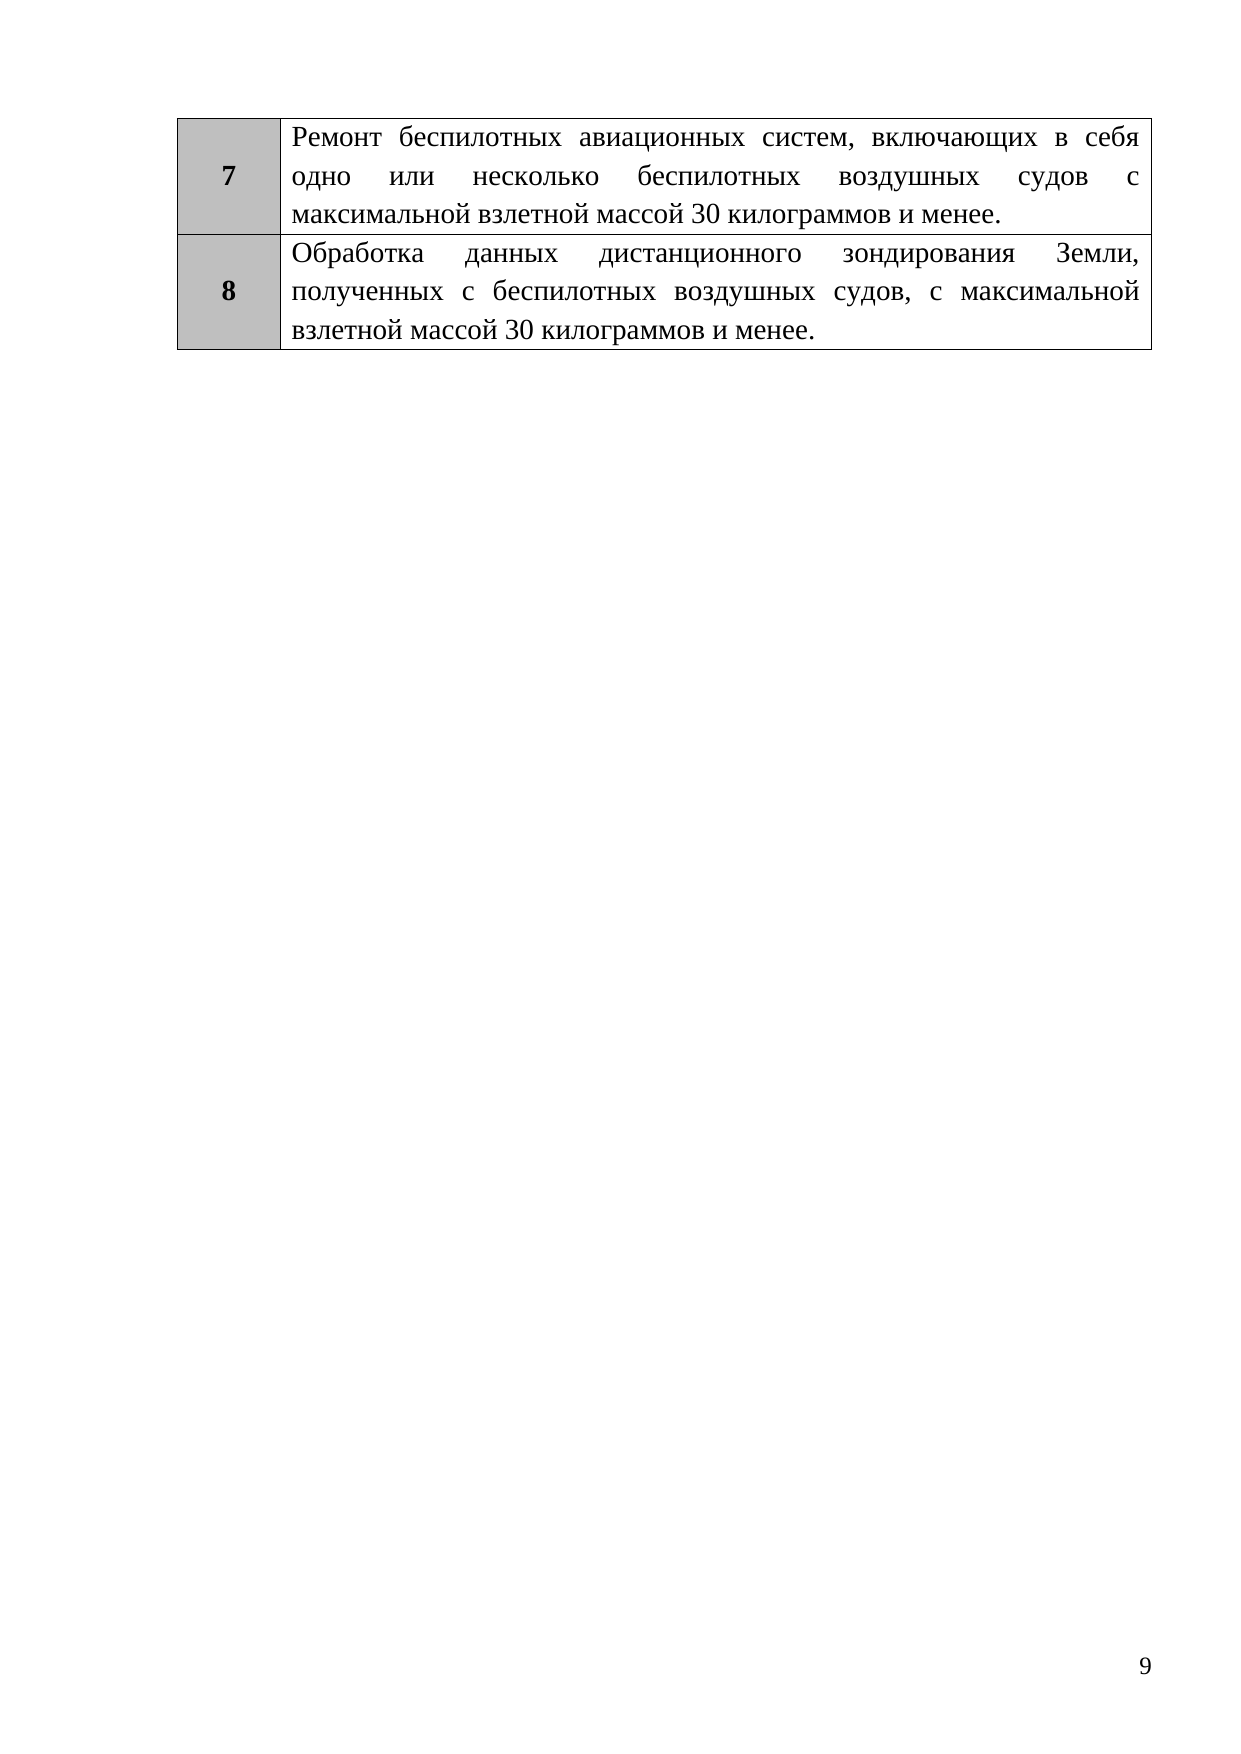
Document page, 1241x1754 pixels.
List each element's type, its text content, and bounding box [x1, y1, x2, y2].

table_cell 7 [178, 119, 280, 234]
table_cell Обработка данных дистанционного зондирования Земли, полученных с беспилотных воздушных судов, с максимальной взлетной массой 30 килограммов и менее. [281, 235, 1151, 349]
table_cell Ремонт беспилотных авиационных систем, включающих в себя одно или несколько беспилотных воздушных судов с максимальной взлетной массой 30 килограммов и менее. [281, 119, 1151, 234]
table_cell 8 [178, 235, 280, 349]
